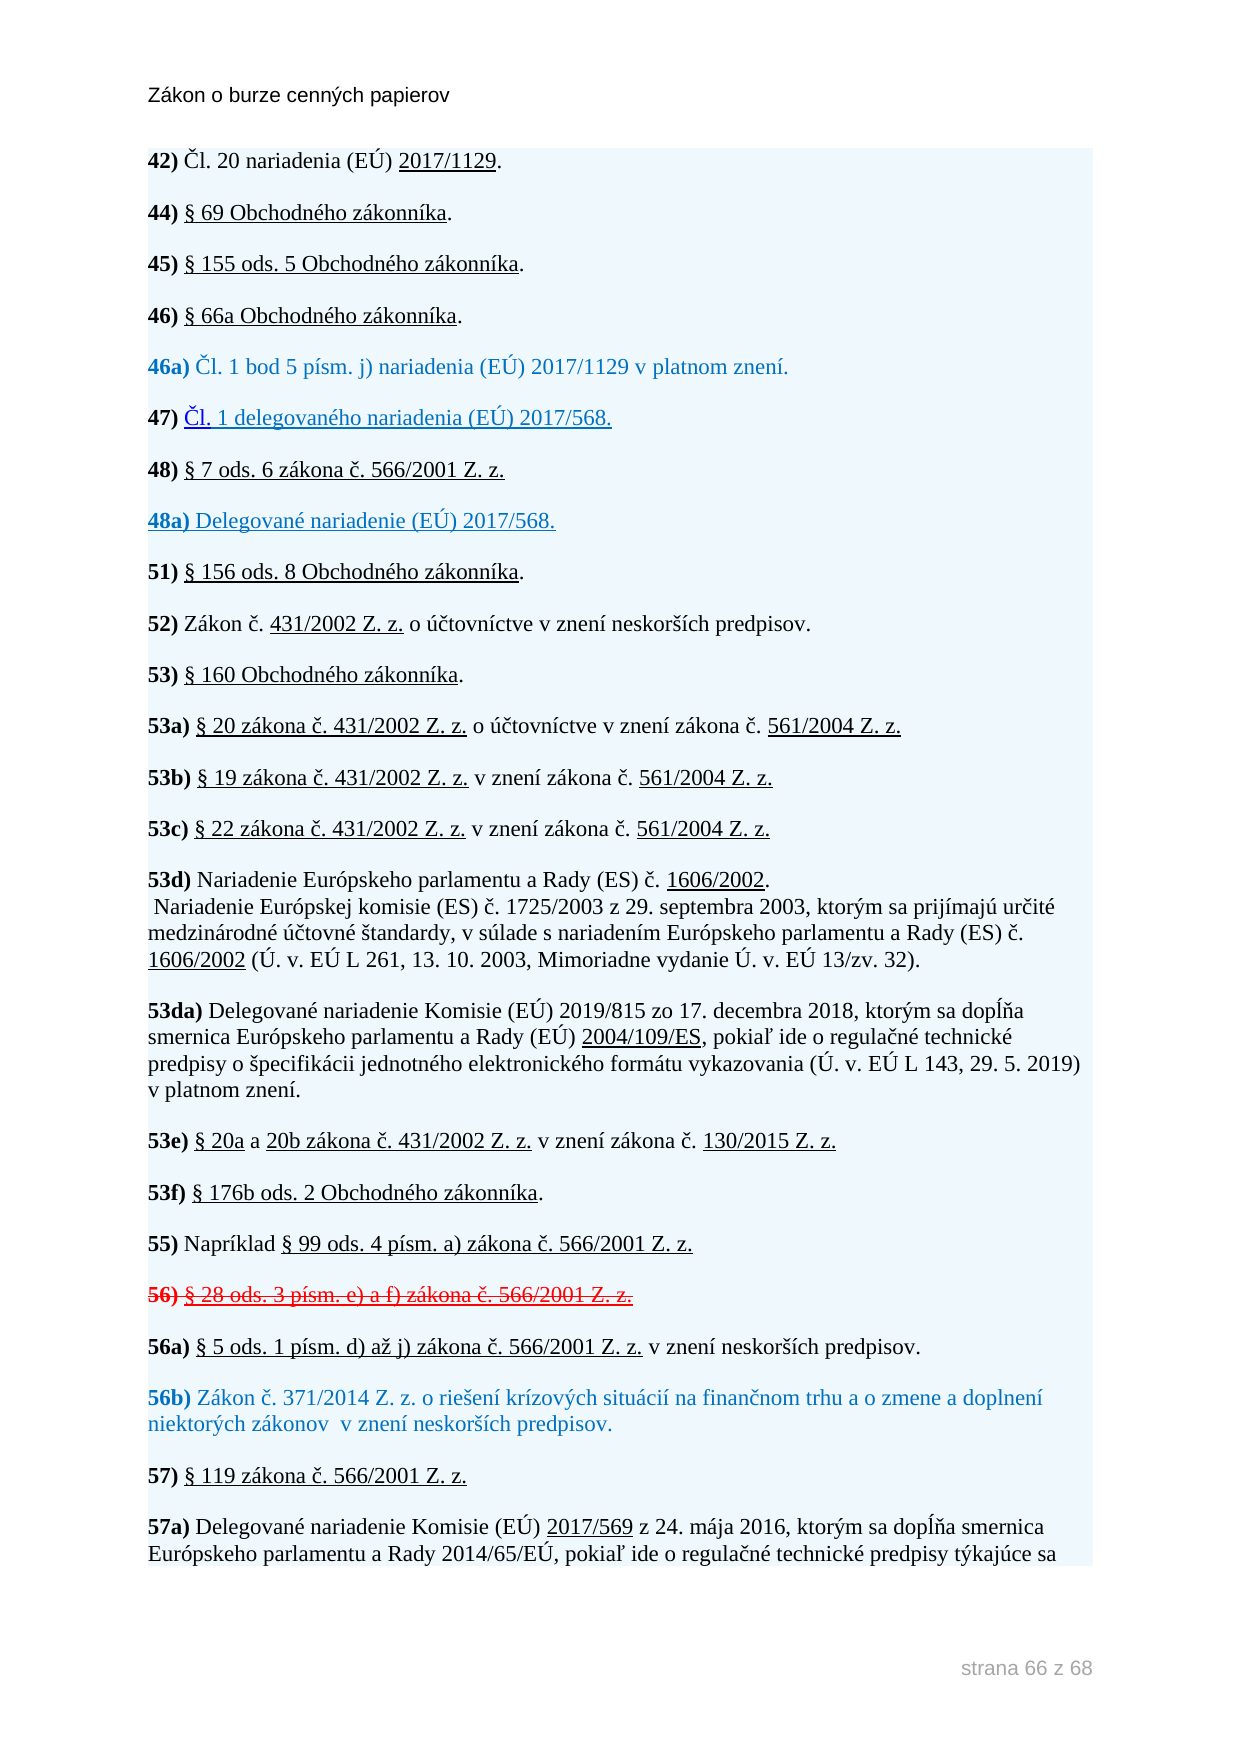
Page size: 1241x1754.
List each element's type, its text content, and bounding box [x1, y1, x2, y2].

text 57) § 119 zákona č. 566/2001 Z. z. [148, 1462, 1093, 1488]
text 53f) § 176b ods. 2 Obchodného zákonníka. [148, 1179, 1093, 1205]
text 56a) § 5 ods. 1 písm. d) až j) zákona č. 566/2001 Z. z. v znení neskorších predpisov. [148, 1333, 1093, 1359]
text 53a) § 20 zákona č. 431/2002 Z. z. o účtovníctve v znení zákona č. 561/2004 Z. z. [148, 712, 1093, 739]
text 53e) § 20a a 20b zákona č. 431/2002 Z. z. v znení zákona č. 130/2015 Z. z. [148, 1127, 1093, 1154]
text 48) § 7 ods. 6 zákona č. 566/2001 Z. z. [148, 456, 1093, 482]
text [148, 1513, 1093, 1566]
text 46a) Čl. 1 bod 5 písm. j) nariadenia (EÚ) 2017/1129 v platnom znení. [148, 353, 1093, 379]
text 53c) § 22 zákona č. 431/2002 Z. z. v znení zákona č. 561/2004 Z. z. [148, 815, 1093, 842]
text 42) Čl. 20 nariadenia (EÚ) 2017/1129. [148, 148, 1093, 174]
text 53d) Nariadenie Európskeho parlamentu a Rady (ES) č. 1606/2002. Nariadenie Európskej komisie (ES) č. 1725/2003 z 29. septembra 2003, ktorým sa prijímajú určité medzinárodné účtovné štandardy, v súlade s nariadením Európskeho parlamentu a Rady (ES) č. 1606/2002 (Ú. v. EÚ L 261, 13. 10. 2003, Mimoriadne vydanie Ú. v. EÚ 13/zv. 32). [148, 867, 1093, 972]
text 51) § 156 ods. 8 Obchodného zákonníka. [148, 558, 1093, 585]
text 55) Napríklad § 99 ods. 4 písm. a) zákona č. 566/2001 Z. z. [148, 1230, 1093, 1256]
text 46) § 66a Obchodného zákonníka. [148, 302, 1093, 328]
text 44) § 69 Obchodného zákonníka. [148, 199, 1093, 225]
text 47) Čl. 1 delegovaného nariadenia (EÚ) 2017/568. [148, 404, 1093, 431]
text 56b) Zákon č. 371/2014 Z. z. o riešení krízových situácií na finančnom trhu a o zmene a doplnení niektorých zákonov v znení neskorších predpisov. [148, 1384, 1093, 1437]
text 45) § 155 ods. 5 Obchodného zákonníka. [148, 250, 1093, 277]
text 56) § 28 ods. 3 písm. e) a f) zákona č. 566/2001 Z. z. [148, 1281, 1093, 1308]
text 53b) § 19 zákona č. 431/2002 Z. z. v znení zákona č. 561/2004 Z. z. [148, 764, 1093, 790]
text 48a) Delegované nariadenie (EÚ) 2017/568. [148, 507, 1093, 533]
text 52) Zákon č. 431/2002 Z. z. o účtovníctve v znení neskorších predpisov. [148, 610, 1093, 636]
text 53) § 160 Obchodného zákonníka. [148, 661, 1093, 687]
text 53da) Delegované nariadenie Komisie (EÚ) 2019/815 zo 17. decembra 2018, ktorým sa dopĺňa smernica Európskeho parlamentu a Rady (EÚ) 2004/109/ES, pokiaľ ide o regulačné technické predpisy o špecifikácii jednotného elektronického formátu vykazovania (Ú. v. EÚ L 143, 29. 5. 2019) v platnom znení. [148, 997, 1093, 1102]
